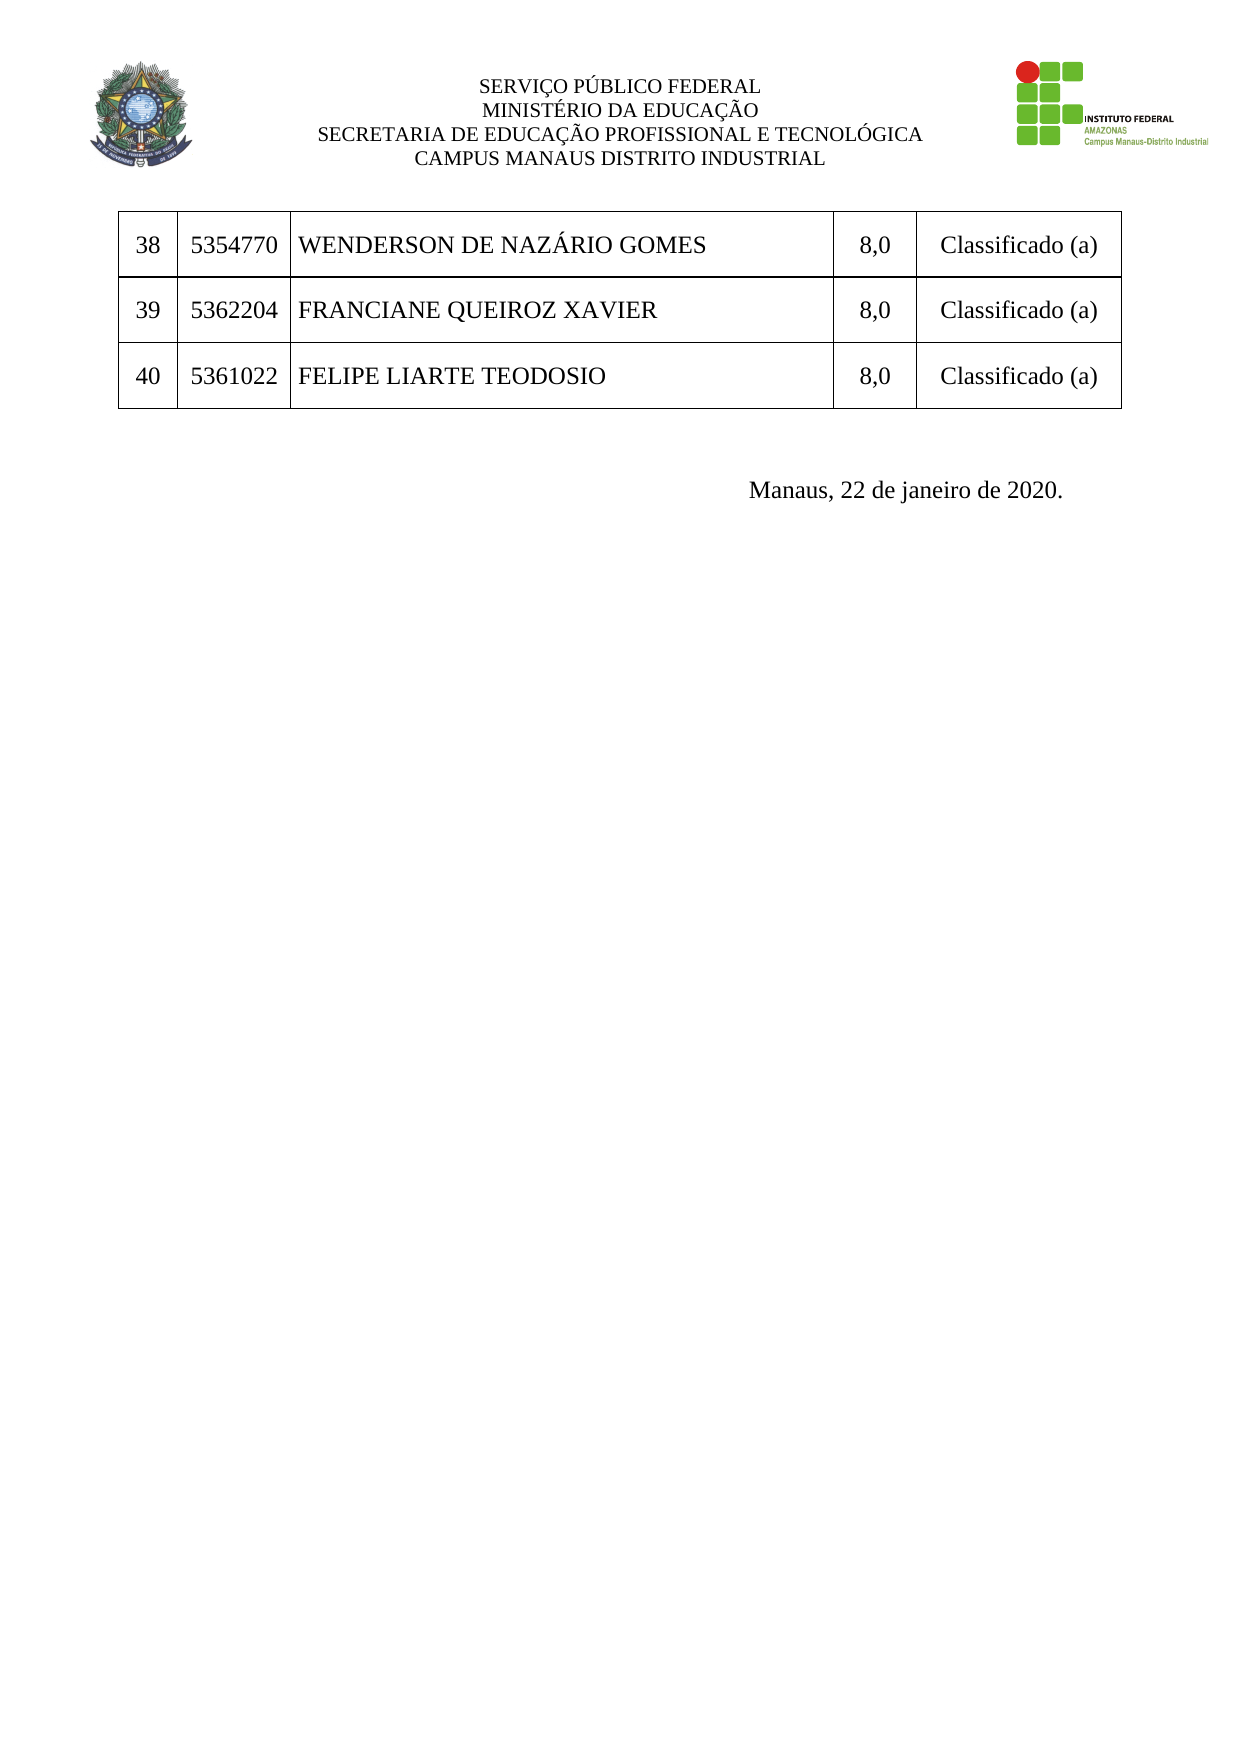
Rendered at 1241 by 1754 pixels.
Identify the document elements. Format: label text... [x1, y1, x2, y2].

table_cell Classificado (a) [917, 343, 1121, 408]
table_cell 8,0 [834, 343, 916, 408]
table_cell 39 [119, 278, 177, 342]
table_cell 8,0 [834, 278, 916, 342]
table_cell 5361022 [178, 343, 290, 408]
picture [88, 60, 193, 168]
table_cell 5362204 [178, 278, 290, 342]
text Manaus, 22 de janeiro de 2020. [177, 475, 1063, 503]
table_cell Classificado (a) [917, 278, 1121, 342]
table_cell 40 [119, 343, 177, 408]
table_cell Classificado (a) [917, 212, 1121, 276]
table_cell 38 [119, 212, 177, 276]
table_cell FELIPE LIARTE TEODOSIO [291, 343, 833, 408]
table_cell 5354770 [178, 212, 290, 276]
table_cell WENDERSON DE NAZÁRIO GOMES [291, 212, 833, 276]
table_cell 8,0 [834, 212, 916, 276]
table_cell FRANCIANE QUEIROZ XAVIER [291, 278, 833, 342]
